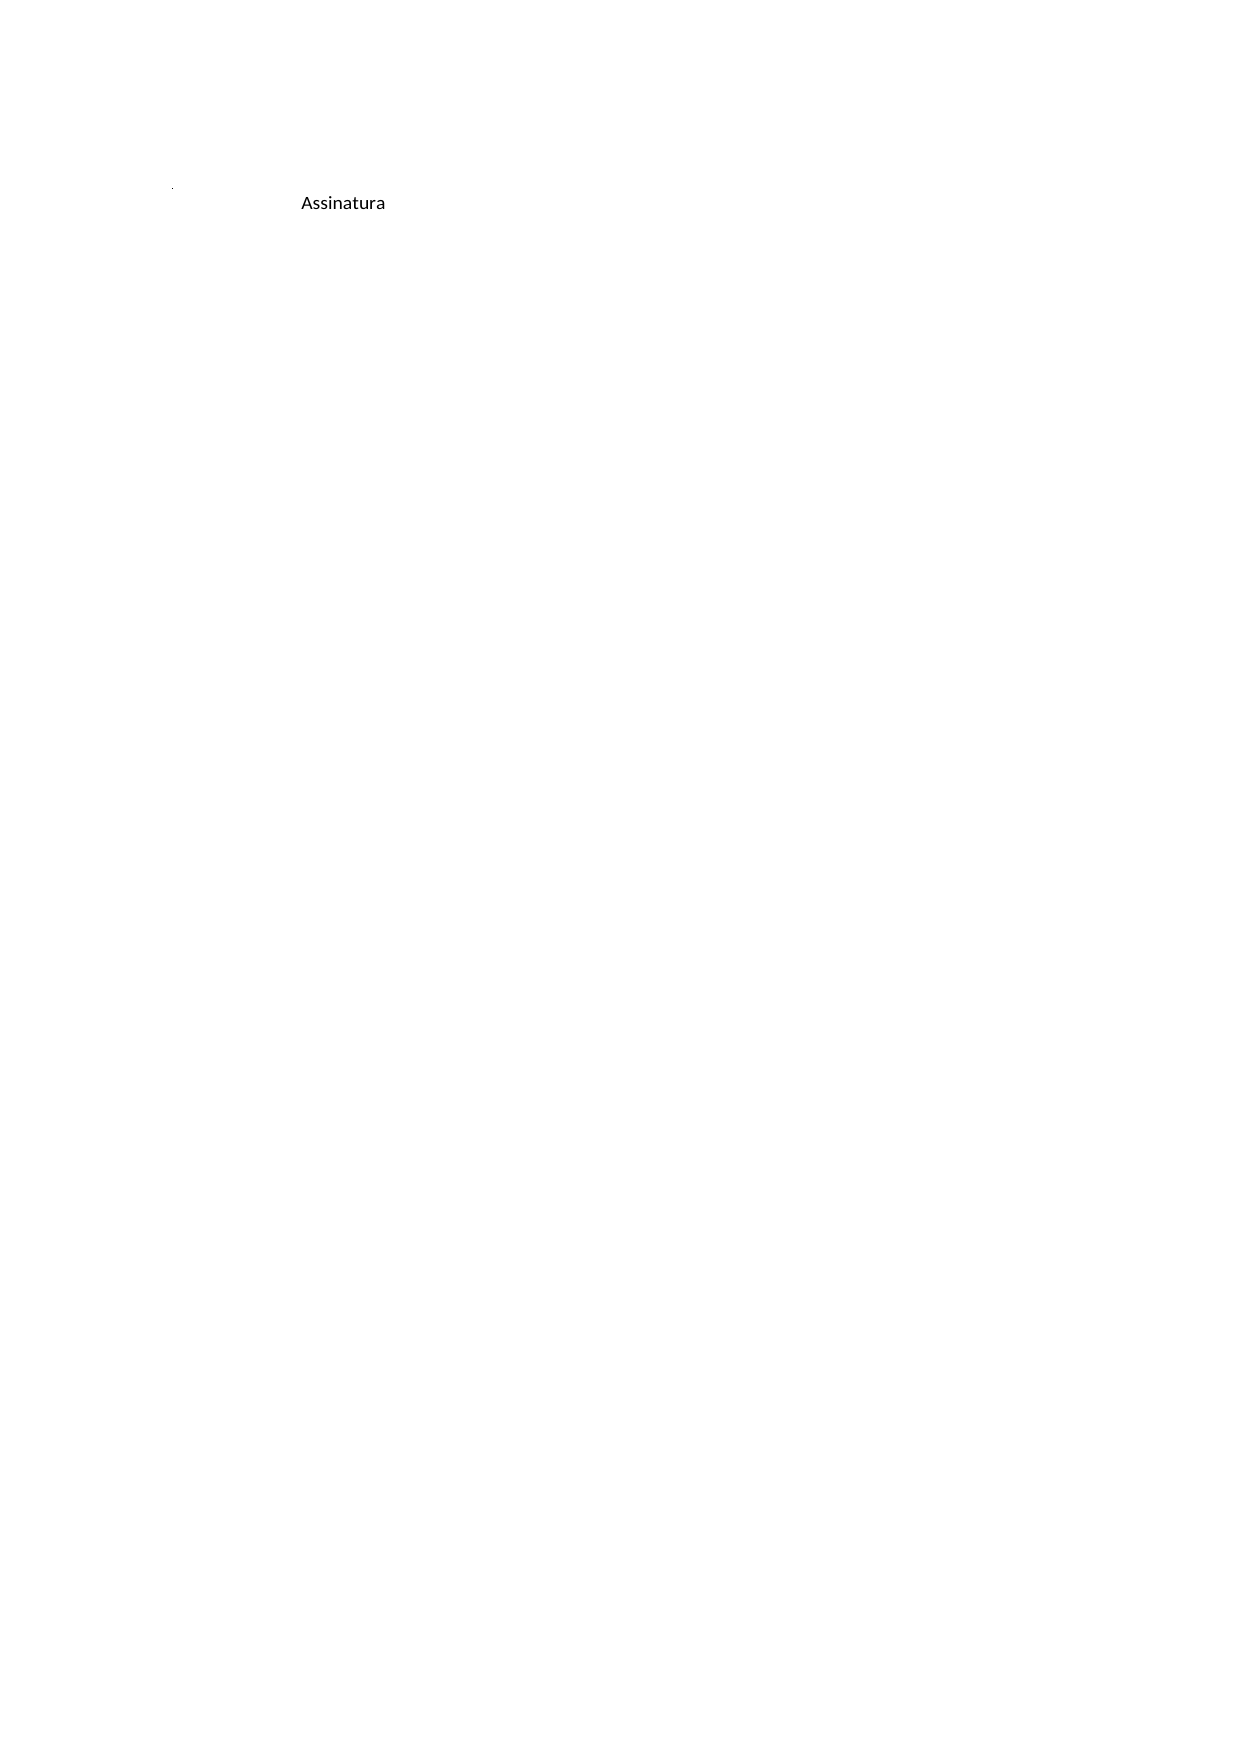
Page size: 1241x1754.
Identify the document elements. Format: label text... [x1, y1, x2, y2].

text Assinatura [301, 191, 1035, 214]
